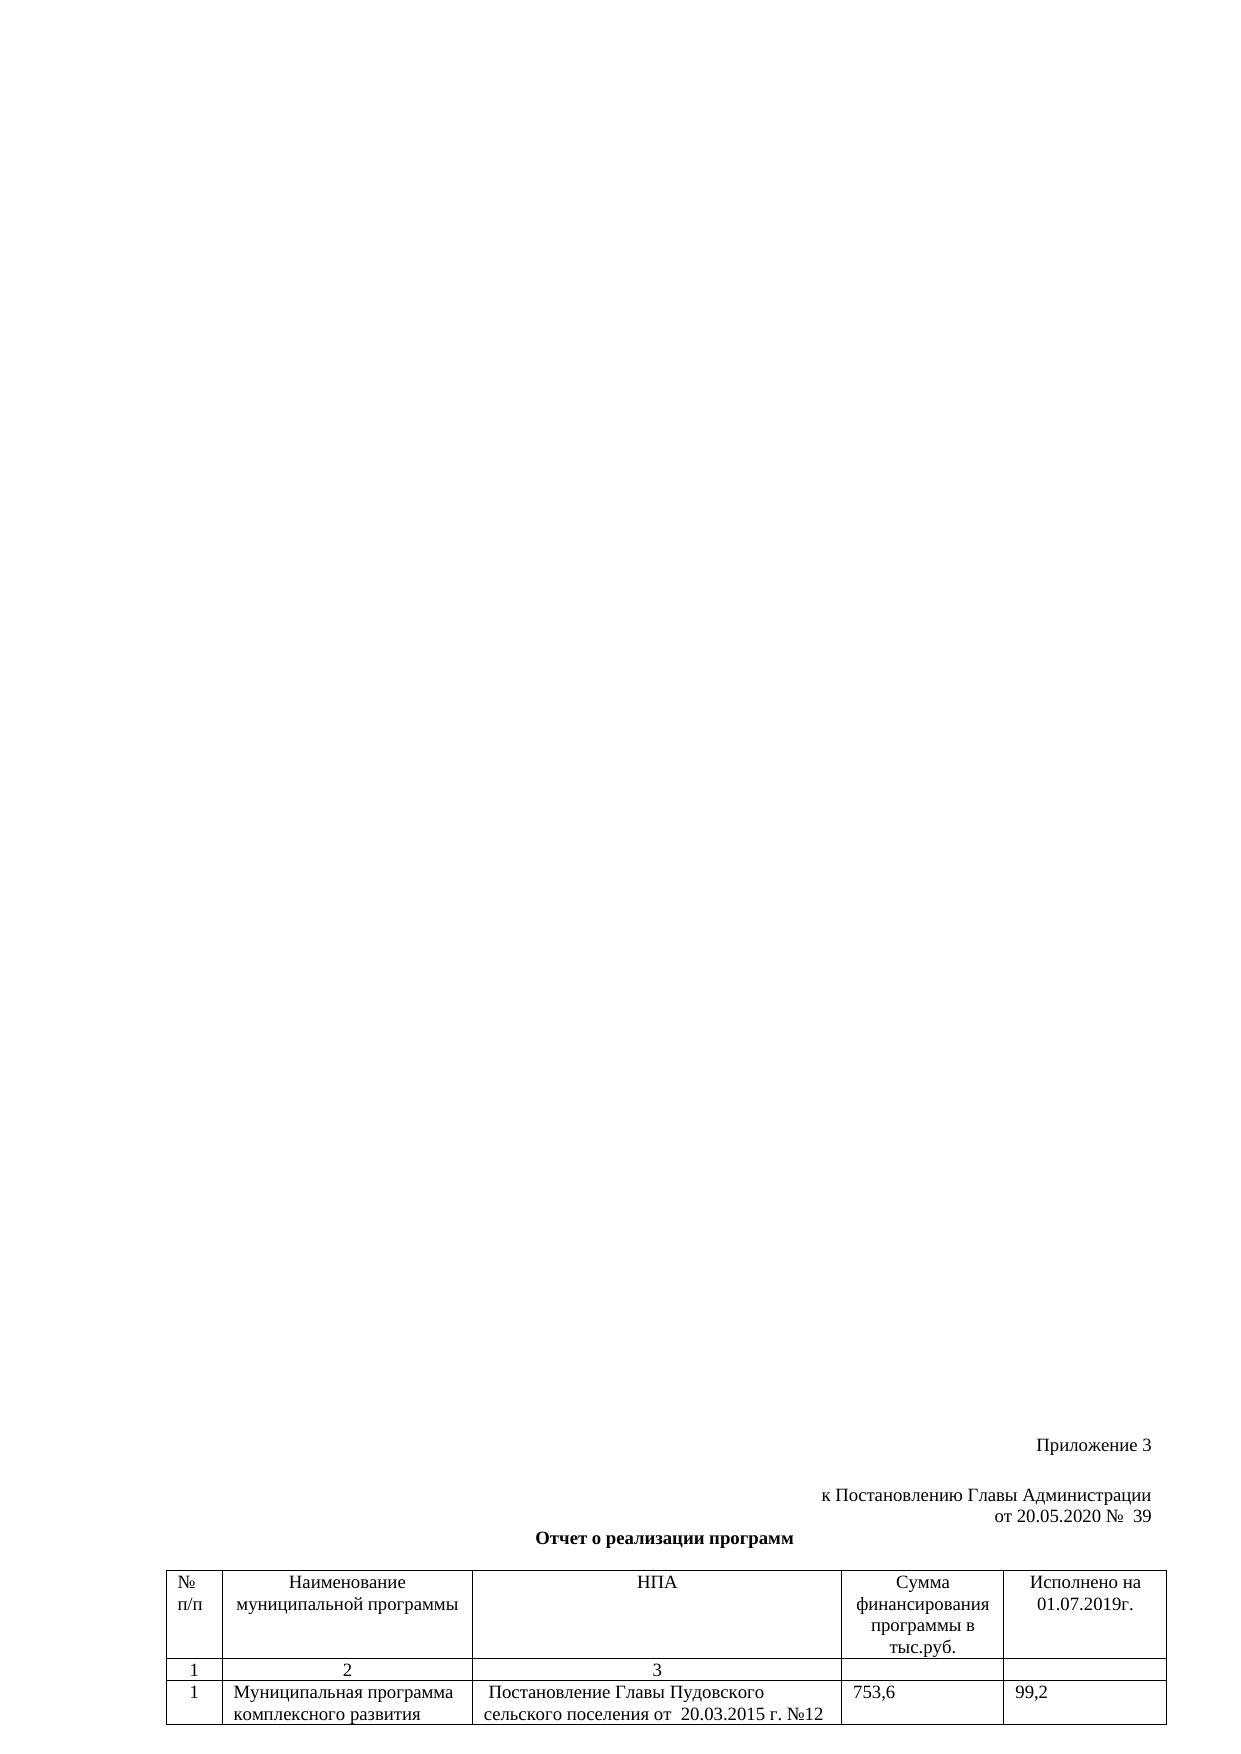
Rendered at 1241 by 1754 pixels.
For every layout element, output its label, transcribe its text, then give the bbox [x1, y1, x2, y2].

table_header Наименование муниципальной программы [223, 1571, 472, 1657]
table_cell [473, 1681, 841, 1724]
text от 20.05.2020 № 39 [177, 1505, 1152, 1527]
table_cell 99,2 [1004, 1681, 1166, 1724]
text Отчет о реализации программ [177, 1527, 1152, 1548]
table_header НПА [473, 1571, 841, 1657]
table_header Исполнено на 01.07.2019г. [1004, 1571, 1166, 1657]
text Приложение 3 [177, 1433, 1152, 1455]
table_cell 1 [167, 1659, 222, 1680]
table_header Сумма финансирования программы в тыс.руб. [842, 1571, 1003, 1657]
text к Постановлению Главы Администрации [177, 1484, 1152, 1505]
table_header № п/п [167, 1571, 222, 1657]
table_cell 753,6 [842, 1681, 1003, 1724]
table_cell 2 [223, 1659, 472, 1680]
table_cell 3 [473, 1659, 841, 1680]
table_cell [223, 1681, 472, 1724]
table_cell [842, 1659, 1003, 1680]
table_cell [1004, 1659, 1166, 1680]
table_cell 1 [167, 1681, 222, 1724]
